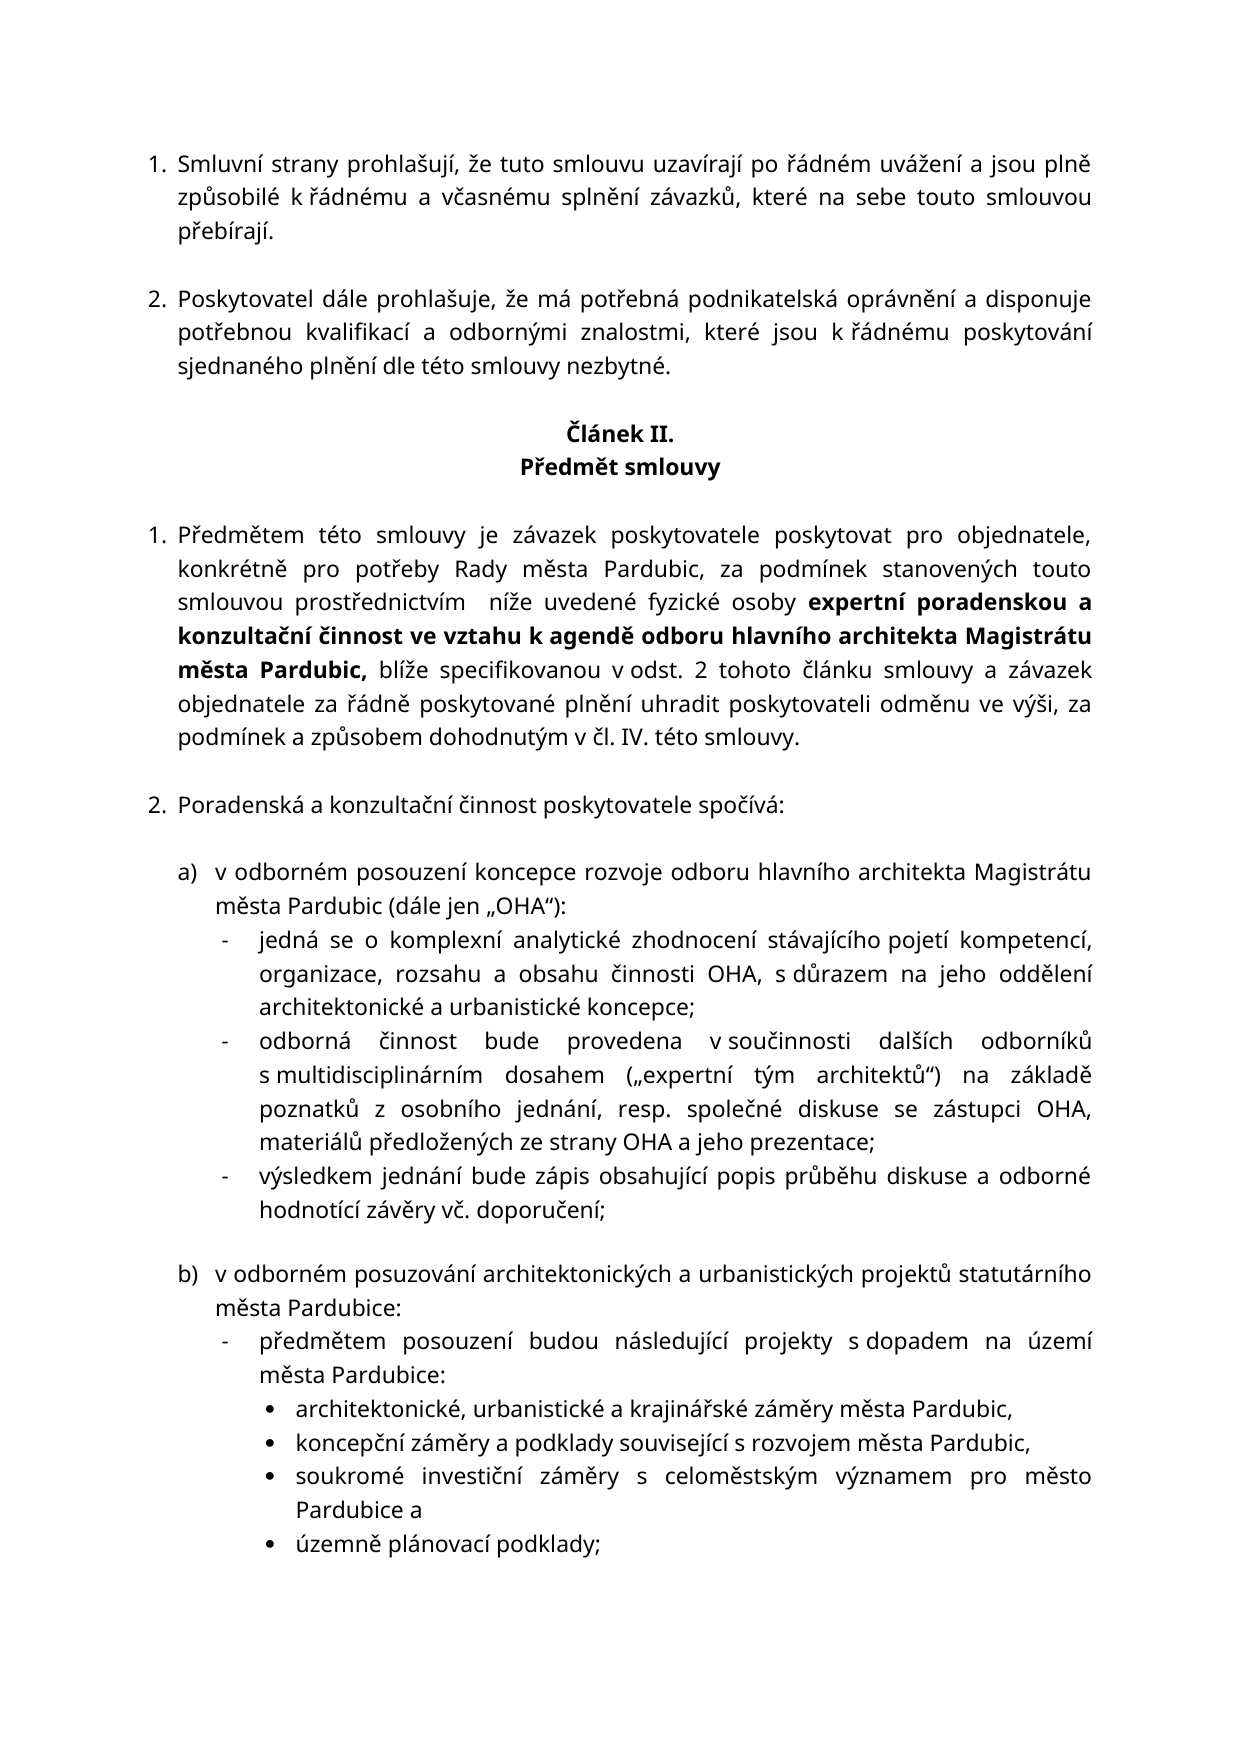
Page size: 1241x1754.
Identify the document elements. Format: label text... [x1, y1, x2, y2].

list výsledkem jednání bude zápis obsahující popis průběhu diskuse a odborné hodnotící závěry vč. doporučení; [221, 1160, 1093, 1225]
list jedná se o komplexní analytické zhodnocení stávajícího pojetí kompetencí, organizace, rozsahu a obsahu činnosti OHA, s důrazem na jeho oddělení architektonické a urbanistické koncepce; [221, 924, 1093, 1023]
list Poradenská a konzultační činnost poskytovatele spočívá: [148, 789, 1093, 820]
list v odborném posouzení koncepce rozvoje odboru hlavního architekta Magistrátu města Pardubic (dále jen „OHA“): [177, 856, 1093, 921]
list architektonické, urbanistické a krajinářské záměry města Pardubic, [266, 1393, 1093, 1424]
list Poskytovatel dále prohlašuje, že má potřebná podnikatelská oprávnění a disponuje potřebnou kvalifikací a odbornými znalostmi, které jsou k řádnému poskytování sjednaného plnění dle této smlouvy nezbytné. [148, 283, 1093, 381]
list v odborném posuzování architektonických a urbanistických projektů statutárního města Pardubice: [177, 1258, 1093, 1323]
text Článek II. [148, 418, 1093, 449]
list soukromé investiční záměry s celoměstským významem pro město Pardubice a [266, 1460, 1093, 1525]
list předmětem posouzení budou následující projekty s dopadem na území města Pardubice: [221, 1325, 1093, 1390]
list Předmětem této smlouvy je závazek poskytovatele poskytovat pro objednatele, konkrétně pro potřeby Rady města Pardubic, za podmínek stanovených touto smlouvou prostřednictvím níže uvedené fyzické osoby expertní poradenskou a konzultační činnost ve vztahu k agendě odboru hlavního architekta Magistrátu města Pardubic, blíže specifikovanou v odst. 2 tohoto článku smlouvy a závazek objednatele za řádně poskytované plnění uhradit poskytovateli odměnu ve výši, za podmínek a způsobem dohodnutým v čl. IV. této smlouvy. [148, 519, 1093, 753]
list koncepční záměry a podklady související s rozvojem města Pardubic, [266, 1427, 1093, 1458]
text Předmět smlouvy [148, 451, 1093, 483]
list Smluvní strany prohlašují, že tuto smlouvu uzavírají po řádném uvážení a jsou plně způsobilé k řádnému a včasnému splnění závazků, které na sebe touto smlouvou přebírají. [148, 148, 1093, 246]
list územně plánovací podklady; [266, 1528, 1093, 1559]
list odborná činnost bude provedena v součinnosti dalších odborníků s multidisciplinárním dosahem („expertní tým architektů“) na základě poznatků z osobního jednání, resp. společné diskuse se zástupci OHA, materiálů předložených ze strany OHA a jeho prezentace; [221, 1025, 1093, 1158]
